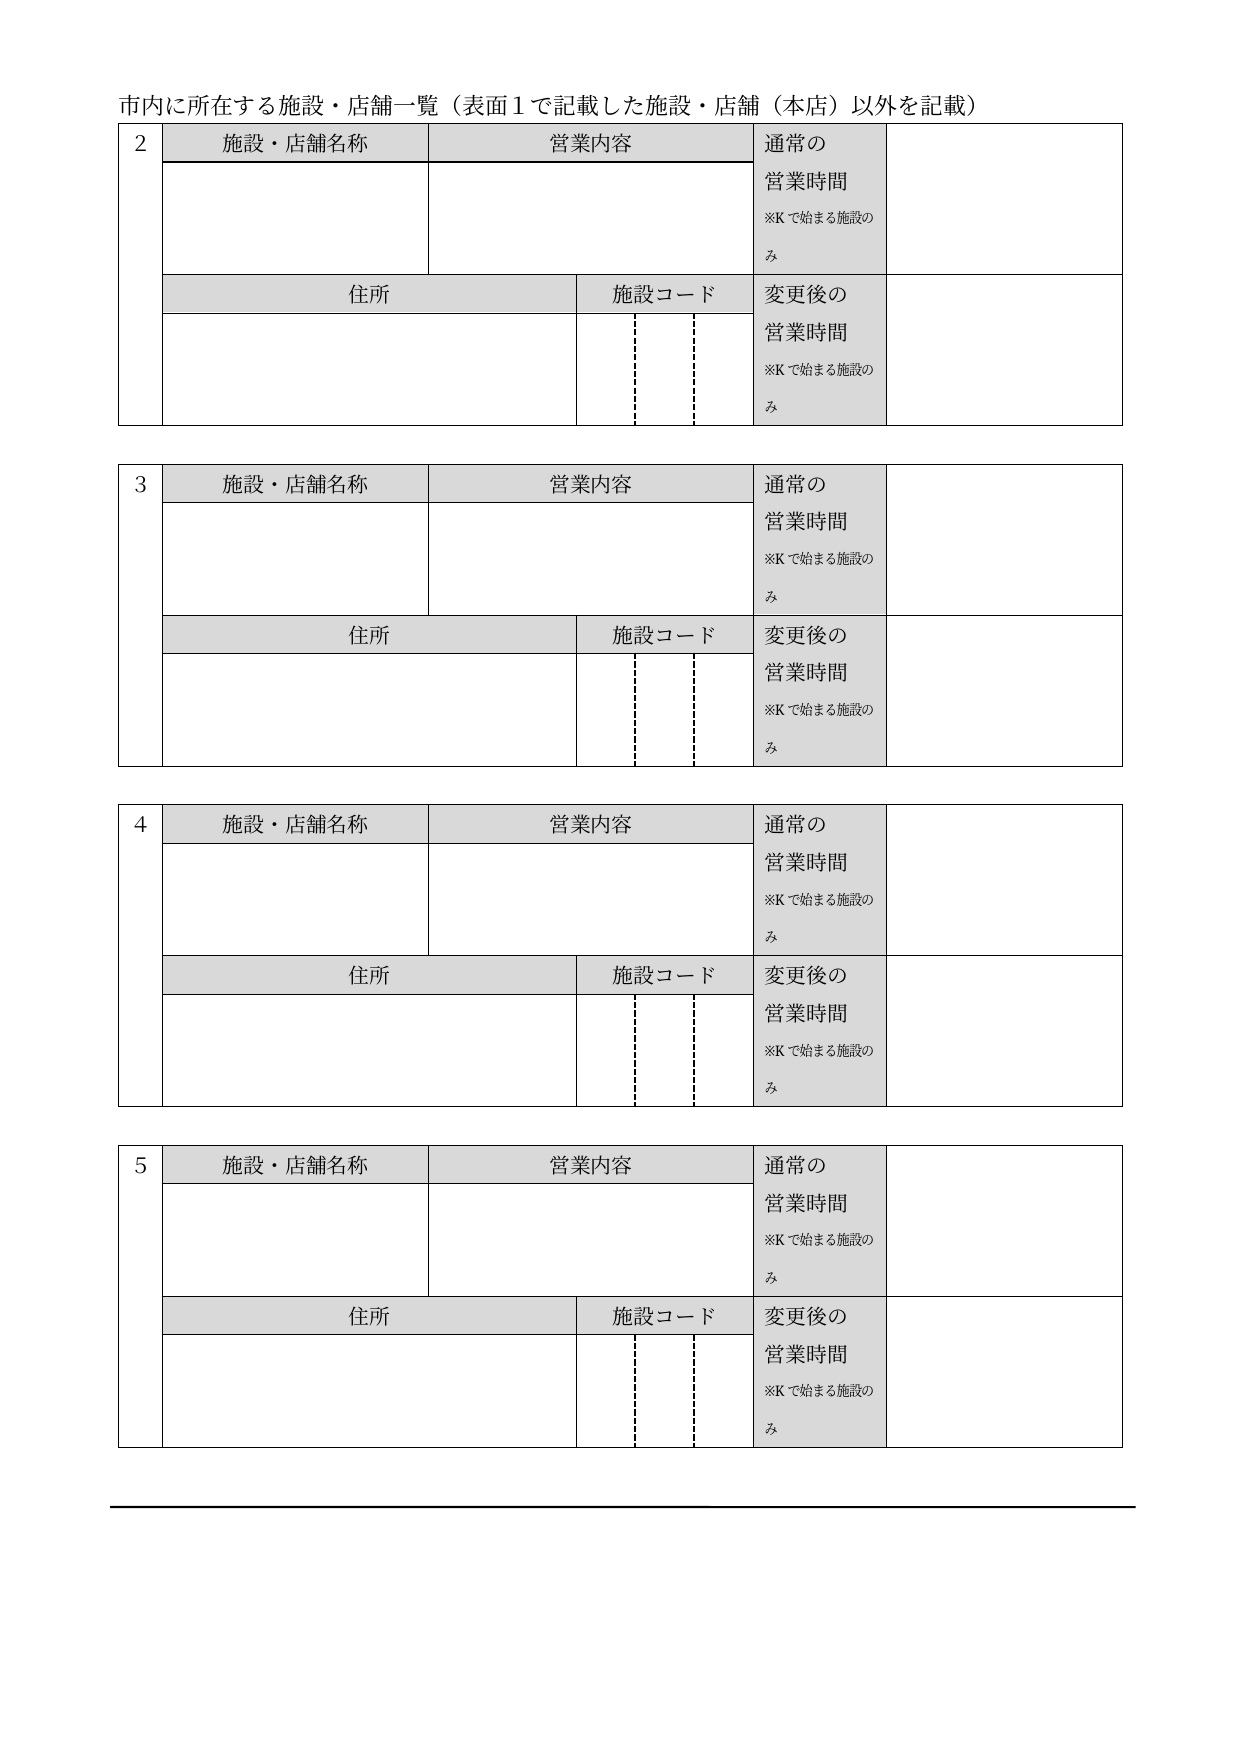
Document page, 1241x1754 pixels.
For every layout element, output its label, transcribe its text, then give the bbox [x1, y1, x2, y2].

table_cell [887, 616, 1122, 766]
table_header 施設・店舗名称 [163, 465, 428, 502]
table_header 通常の 営業時間 ※Kで始まる施設のみ [754, 805, 886, 955]
table_cell [429, 844, 753, 955]
table_cell 住所 [163, 1297, 576, 1334]
table_cell 施設コード [577, 1297, 753, 1334]
table_header [887, 465, 1122, 614]
table_header 施設・店舗名称 [163, 1146, 428, 1183]
table_header ５ [119, 1146, 162, 1447]
table_cell [163, 163, 428, 274]
table_cell [635, 654, 694, 766]
table_cell [887, 956, 1122, 1106]
table_cell [163, 503, 428, 614]
table_cell [694, 995, 753, 1106]
table_header [887, 124, 1122, 274]
table_cell 変更後の 営業時間 ※Kで始まる施設のみ [754, 956, 886, 1106]
table_cell 住所 [163, 956, 576, 994]
table_header ２ [119, 124, 162, 425]
table_cell [429, 163, 753, 274]
table_cell [163, 1184, 428, 1296]
table_header [887, 1146, 1122, 1296]
table_cell [163, 1335, 576, 1447]
table_cell [163, 995, 576, 1106]
table_cell [635, 1335, 694, 1447]
table_cell [577, 314, 635, 425]
table_cell [577, 1335, 635, 1447]
table_header 施設・店舗名称 [163, 124, 428, 161]
table_cell 変更後の 営業時間 ※Kで始まる施設のみ [754, 1297, 886, 1447]
table_cell 変更後の 営業時間 ※Kで始まる施設のみ [754, 275, 886, 425]
table_cell [887, 1297, 1122, 1447]
table_cell 住所 [163, 616, 576, 653]
table_cell 施設コード [577, 275, 753, 312]
table_cell 変更後の 営業時間 ※Kで始まる施設のみ [754, 616, 886, 766]
table_cell [694, 1335, 753, 1447]
table_cell [163, 314, 576, 425]
table_header 通常の 営業時間 ※Kで始まる施設のみ [754, 1146, 886, 1296]
table_cell [163, 844, 428, 955]
table_cell [635, 314, 694, 425]
table_cell [429, 1184, 753, 1296]
table_header 営業内容 [429, 124, 753, 161]
table_cell 住所 [163, 275, 576, 312]
table_cell [694, 314, 753, 425]
table_header 営業内容 [429, 805, 753, 843]
table_cell 施設コード [577, 616, 753, 653]
table_cell [577, 995, 635, 1106]
table_header [887, 805, 1122, 955]
table_header 施設・店舗名称 [163, 805, 428, 843]
table_header 営業内容 [429, 465, 753, 502]
table_cell [887, 275, 1122, 425]
table_header 通常の 営業時間 ※Kで始まる施設のみ [754, 465, 886, 614]
table_header 営業内容 [429, 1146, 753, 1183]
table_header 通常の 営業時間 ※Kで始まる施設のみ [754, 124, 886, 274]
table_cell [577, 654, 635, 766]
table_cell [429, 503, 753, 614]
table_cell [635, 995, 694, 1106]
text 市内に所在する施設・店舗一覧（表面１で記載した施設・店舗（本店）以外を記載） [118, 85, 1122, 123]
table_cell [163, 654, 576, 766]
table_header ４ [119, 805, 162, 1106]
table_cell [694, 654, 753, 766]
table_header ３ [119, 465, 162, 766]
table_cell 施設コード [577, 956, 753, 994]
